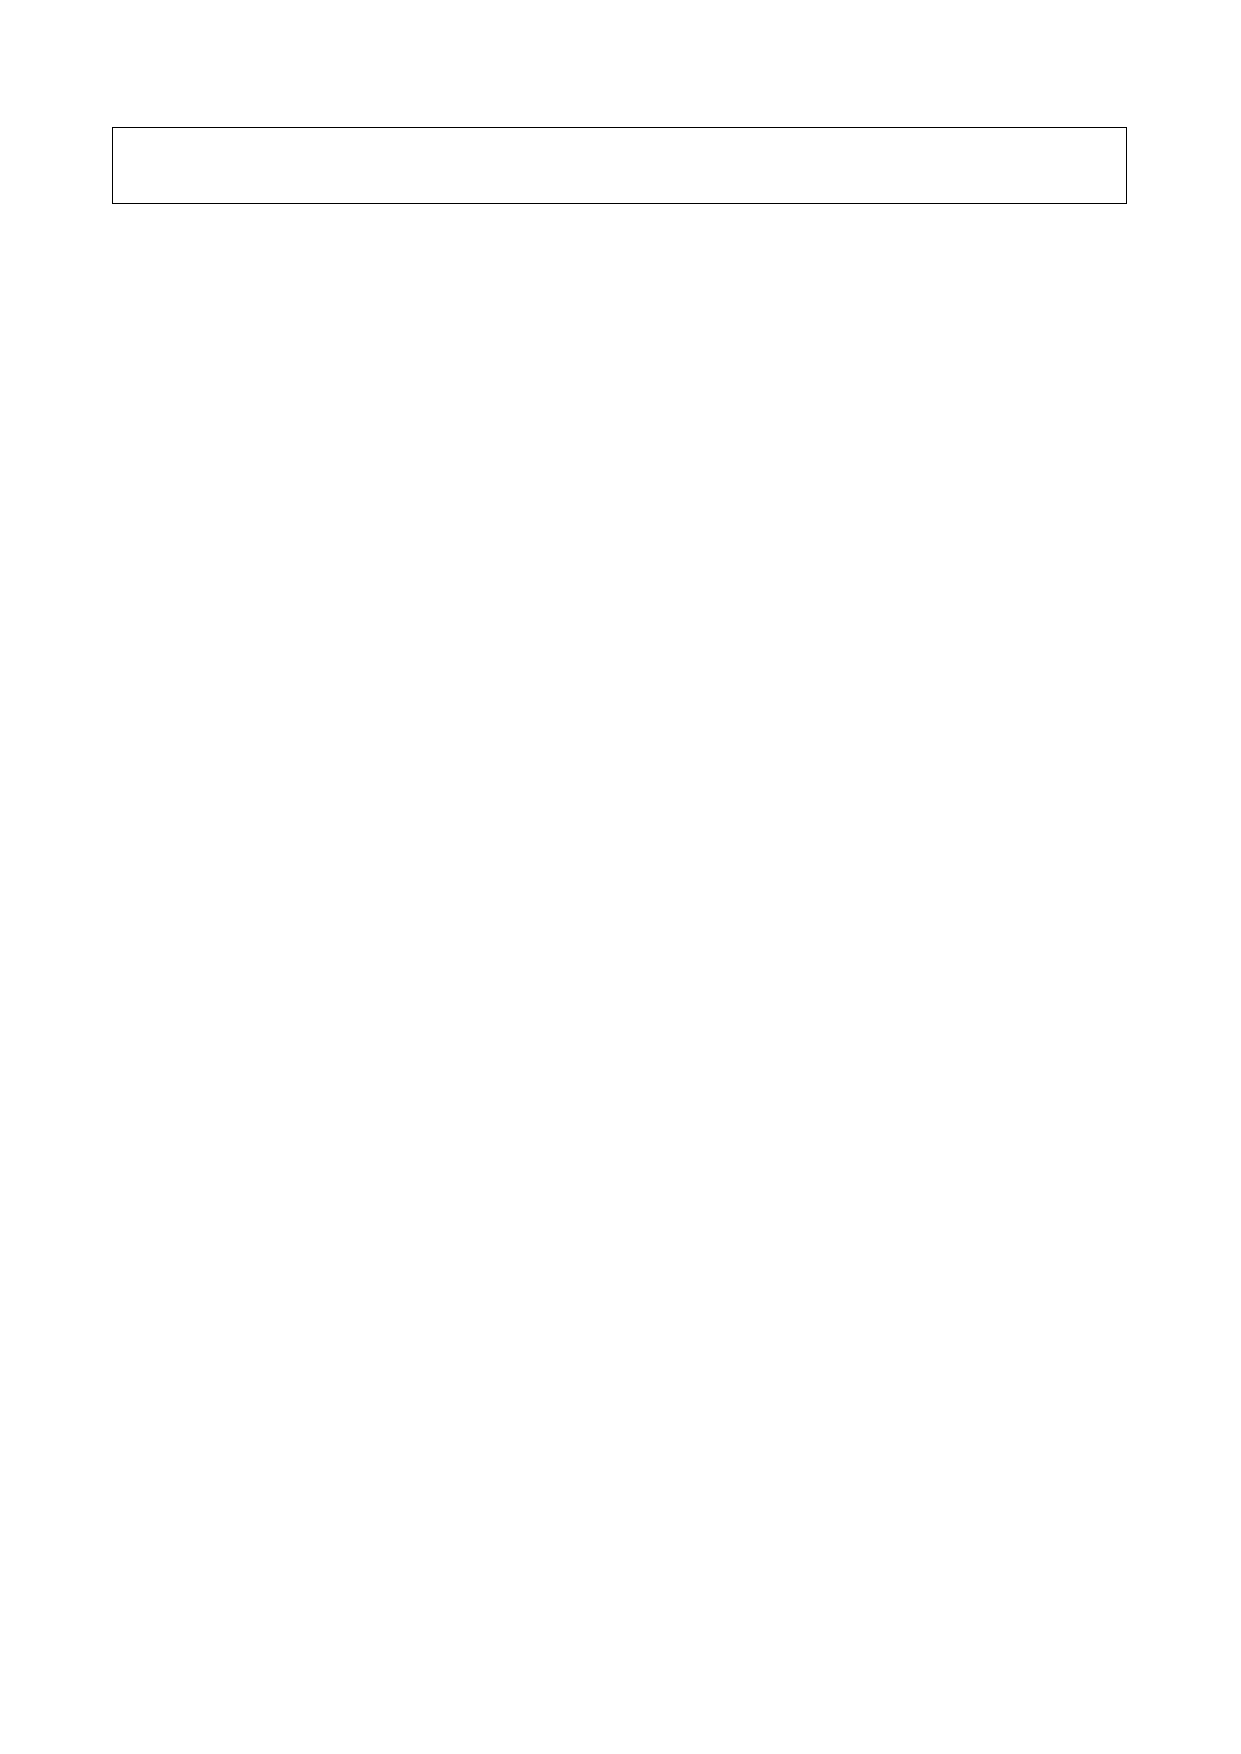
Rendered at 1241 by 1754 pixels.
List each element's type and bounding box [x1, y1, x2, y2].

table_cell [113, 128, 1126, 203]
